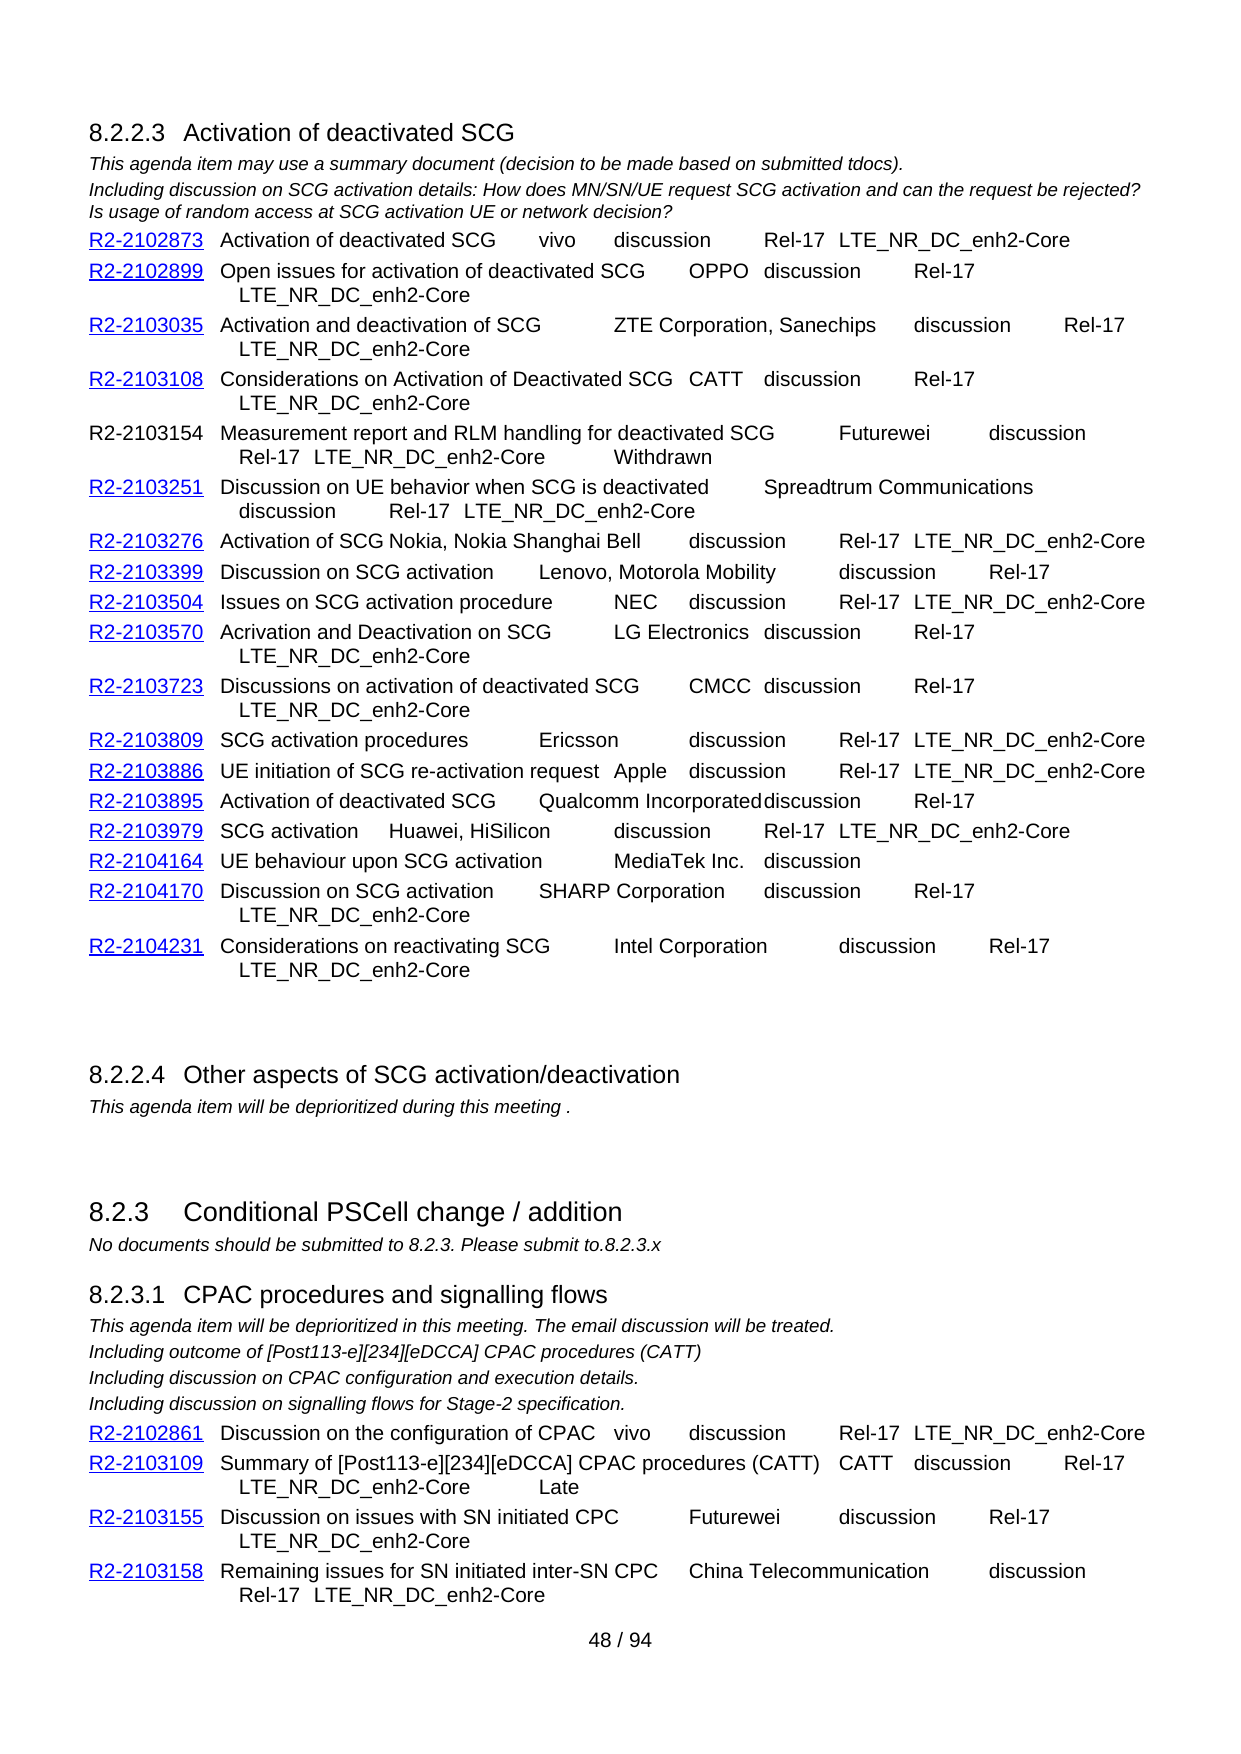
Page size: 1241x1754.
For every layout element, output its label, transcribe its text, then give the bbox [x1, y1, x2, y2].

title R2-2103251 Discussion on UE behavior when SCG is deactivated Spreadtrum Communications discussion Rel-17 LTE_NR_DC_enh2-Core [89, 475, 1152, 523]
title R2-2102899 Open issues for activation of deactivated SCG OPPO discussion Rel-17 LTE_NR_DC_enh2-Core [89, 258, 1152, 306]
text No documents should be submitted to 8.2.3. Please submit to.8.2.3.x [89, 1234, 1152, 1255]
text Including discussion on SCG activation details: How does MN/SN/UE request SCG activation and can the request be rejected? Is usage of random access at SCG activation UE or network decision? [89, 179, 1152, 222]
text This agenda item may use a summary document (decision to be made based on submitted tdocs). [89, 153, 1152, 175]
title R2-2103895 Activation of deactivated SCG Qualcomm Incorporated discussion Rel-17 [89, 789, 1152, 813]
subtitle 8.2.2.4 Other aspects of SCG activation/deactivation [89, 1061, 1152, 1089]
title R2-2102873 Activation of deactivated SCG vivo discussion Rel-17 LTE_NR_DC_enh2-Core [89, 228, 1152, 252]
title R2-2104170 Discussion on SCG activation SHARP Corporation discussion Rel-17 LTE_NR_DC_enh2-Core [89, 879, 1152, 927]
title R2-2103504 Issues on SCG activation procedure NEC discussion Rel-17 LTE_NR_DC_enh2-Core [89, 590, 1152, 614]
title R2-2103979 SCG activation Huawei, HiSilicon discussion Rel-17 LTE_NR_DC_enh2-Core [89, 819, 1152, 843]
title R2-2103158 Remaining issues for SN initiated inter-SN CPC China Telecommunication discussion Rel-17 LTE_NR_DC_enh2-Core [89, 1559, 1152, 1607]
title R2-2103108 Considerations on Activation of Deactivated SCG CATT discussion Rel-17 LTE_NR_DC_enh2-Core [89, 367, 1152, 415]
title R2-2103723 Discussions on activation of deactivated SCG CMCC discussion Rel-17 LTE_NR_DC_enh2-Core [89, 674, 1152, 722]
title R2-2103035 Activation and deactivation of SCG ZTE Corporation, Sanechips discussion Rel-17 LTE_NR_DC_enh2-Core [89, 313, 1152, 361]
subtitle 8.2.2.3 Activation of deactivated SCG [89, 118, 1152, 147]
text Including discussion on signalling flows for Stage-2 specification. [89, 1392, 1152, 1414]
subtitle 8.2.3 Conditional PSCell change / addition [89, 1196, 1152, 1227]
text Including outcome of [Post113-e][234][eDCCA] CPAC procedures (CATT) [89, 1341, 1152, 1363]
text Including discussion on CPAC configuration and execution details. [89, 1367, 1152, 1388]
title R2-2103109 Summary of [Post113-e][234][eDCCA] CPAC procedures (CATT) CATT discussion Rel-17 LTE_NR_DC_enh2-Core Late [89, 1451, 1152, 1498]
title R2-2102861 Discussion on the configuration of CPAC vivo discussion Rel-17 LTE_NR_DC_enh2-Core [89, 1420, 1152, 1444]
text This agenda item will be deprioritized during this meeting . [89, 1096, 1152, 1117]
text This agenda item will be deprioritized in this meeting. The email discussion will be treated. [89, 1315, 1152, 1337]
title R2-2104231 Considerations on reactivating SCG Intel Corporation discussion Rel-17 LTE_NR_DC_enh2-Core [89, 933, 1152, 981]
title R2-2104164 UE behaviour upon SCG activation MediaTek Inc. discussion [89, 849, 1152, 873]
title R2-2103399 Discussion on SCG activation Lenovo, Motorola Mobility discussion Rel-17 [89, 559, 1152, 583]
title R2-2103155 Discussion on issues with SN initiated CPC Futurewei discussion Rel-17 LTE_NR_DC_enh2-Core [89, 1505, 1152, 1553]
title R2-2103809 SCG activation procedures Ericsson discussion Rel-17 LTE_NR_DC_enh2-Core [89, 728, 1152, 752]
subtitle 8.2.3.1 CPAC procedures and signalling flows [89, 1280, 1152, 1309]
title R2-2103886 UE initiation of SCG re-activation request Apple discussion Rel-17 LTE_NR_DC_enh2-Core [89, 758, 1152, 782]
title R2-2103154 Measurement report and RLM handling for deactivated SCG Futurewei discussion Rel-17 LTE_NR_DC_enh2-Core Withdrawn [89, 421, 1152, 469]
title R2-2103570 Acrivation and Deactivation on SCG LG Electronics discussion Rel-17 LTE_NR_DC_enh2-Core [89, 620, 1152, 668]
title R2-2103276 Activation of SCG Nokia, Nokia Shanghai Bell discussion Rel-17 LTE_NR_DC_enh2-Core [89, 529, 1152, 553]
